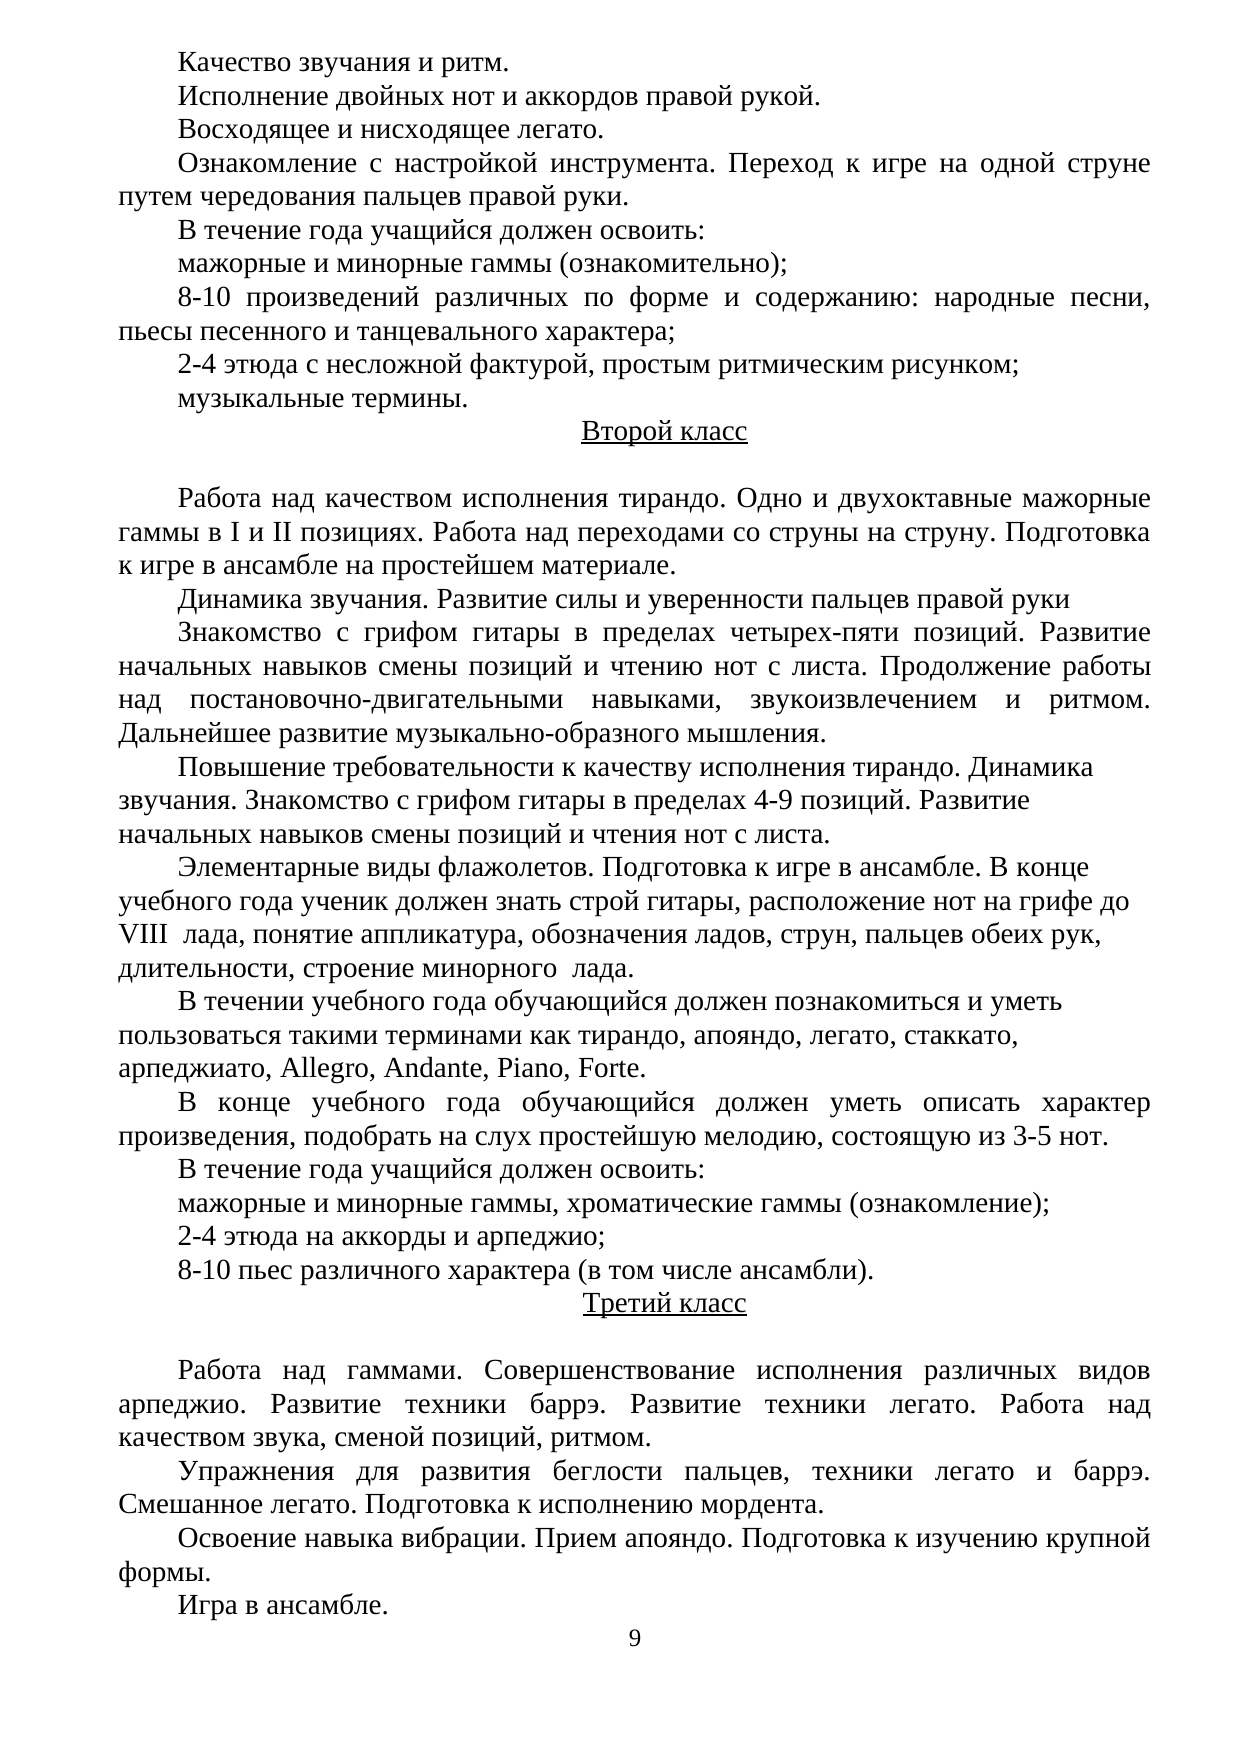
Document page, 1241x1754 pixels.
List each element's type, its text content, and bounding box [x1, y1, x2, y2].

text музыкальные термины. [118, 380, 1152, 413]
text Третий класс [118, 1285, 1152, 1319]
text мажорные и минорные гаммы, хроматические гаммы (ознакомление); [118, 1185, 1152, 1218]
text Исполнение двойных нот и аккордов правой рукой. [118, 78, 1152, 111]
text Качество звучания и ритм. [118, 44, 1152, 78]
text Элементарные виды флажолетов. Подготовка к игре в ансамбле. В конце учебного года ученик должен знать строй гитары, расположение нот на грифе до VIII лада, понятие аппликатура, обозначения ладов, струн, пальцев обеих рук, длительности, строение минорного лада. [118, 849, 1152, 983]
text В течение года учащийся должен освоить: [118, 212, 1152, 246]
text В течение года учащийся должен освоить: [118, 1151, 1152, 1185]
text В течении учебного года обучающийся должен познакомиться и уметь пользоваться такими терминами как тирандо, апояндо, легато, стаккато, арпеджиато, Allegro, Andante, Piano, Forte. [118, 983, 1152, 1084]
text Работа над гаммами. Совершенствование исполнения различных видов арпеджио. Развитие техники баррэ. Развитие техники легато. Работа над качеством звука, сменой позиций, ритмом. [118, 1352, 1152, 1453]
text 2-4 этюда на аккорды и арпеджио; [118, 1218, 1152, 1252]
text Освоение навыка вибрации. Прием апояндо. Подготовка к изучению крупной формы. [118, 1520, 1152, 1587]
text 8-10 произведений различных по форме и содержанию: народные песни, пьесы песенного и танцевального характера; [118, 279, 1152, 346]
text В конце учебного года обучающийся должен уметь описать характер произведения, подобрать на слух простейшую мелодию, состоящую из 3-5 нот. [118, 1084, 1152, 1151]
text Второй класс [118, 413, 1152, 447]
text Ознакомление с настройкой инструмента. Переход к игре на одной струне путем чередования пальцев правой руки. [118, 145, 1152, 212]
text Восходящее и нисходящее легато. [118, 111, 1152, 145]
text 8-10 пьес различного характера (в том числе ансамбли). [118, 1252, 1152, 1285]
text 2-4 этюда с несложной фактурой, простым ритмическим рисунком; [118, 346, 1152, 380]
text Повышение требовательности к качеству исполнения тирандо. Динамика звучания. Знакомство с грифом гитары в пределах 4-9 позиций. Развитие начальных навыков смены позиций и чтения нот с листа. [118, 749, 1152, 849]
text Упражнения для развития беглости пальцев, техники легато и баррэ. Смешанное легато. Подготовка к исполнению мордента. [118, 1453, 1152, 1520]
text Игра в ансамбле. [118, 1587, 1152, 1621]
text Знакомство с грифом гитары в пределах четырех-пяти позиций. Развитие начальных навыков смены позиций и чтению нот с листа. Продолжение работы над постановочно-двигательными навыками, звукоизвлечением и ритмом. Дальнейшее развитие музыкально-образного мышления. [118, 614, 1152, 749]
text мажорные и минорные гаммы (ознакомительно); [118, 246, 1152, 279]
text Динамика звучания. Развитие силы и уверенности пальцев правой руки [118, 581, 1152, 614]
text Работа над качеством исполнения тирандо. Одно и двухоктавные мажорные гаммы в I и II позициях. Работа над переходами со струны на струну. Подготовка к игре в ансамбле на простейшем материале. [118, 480, 1152, 581]
